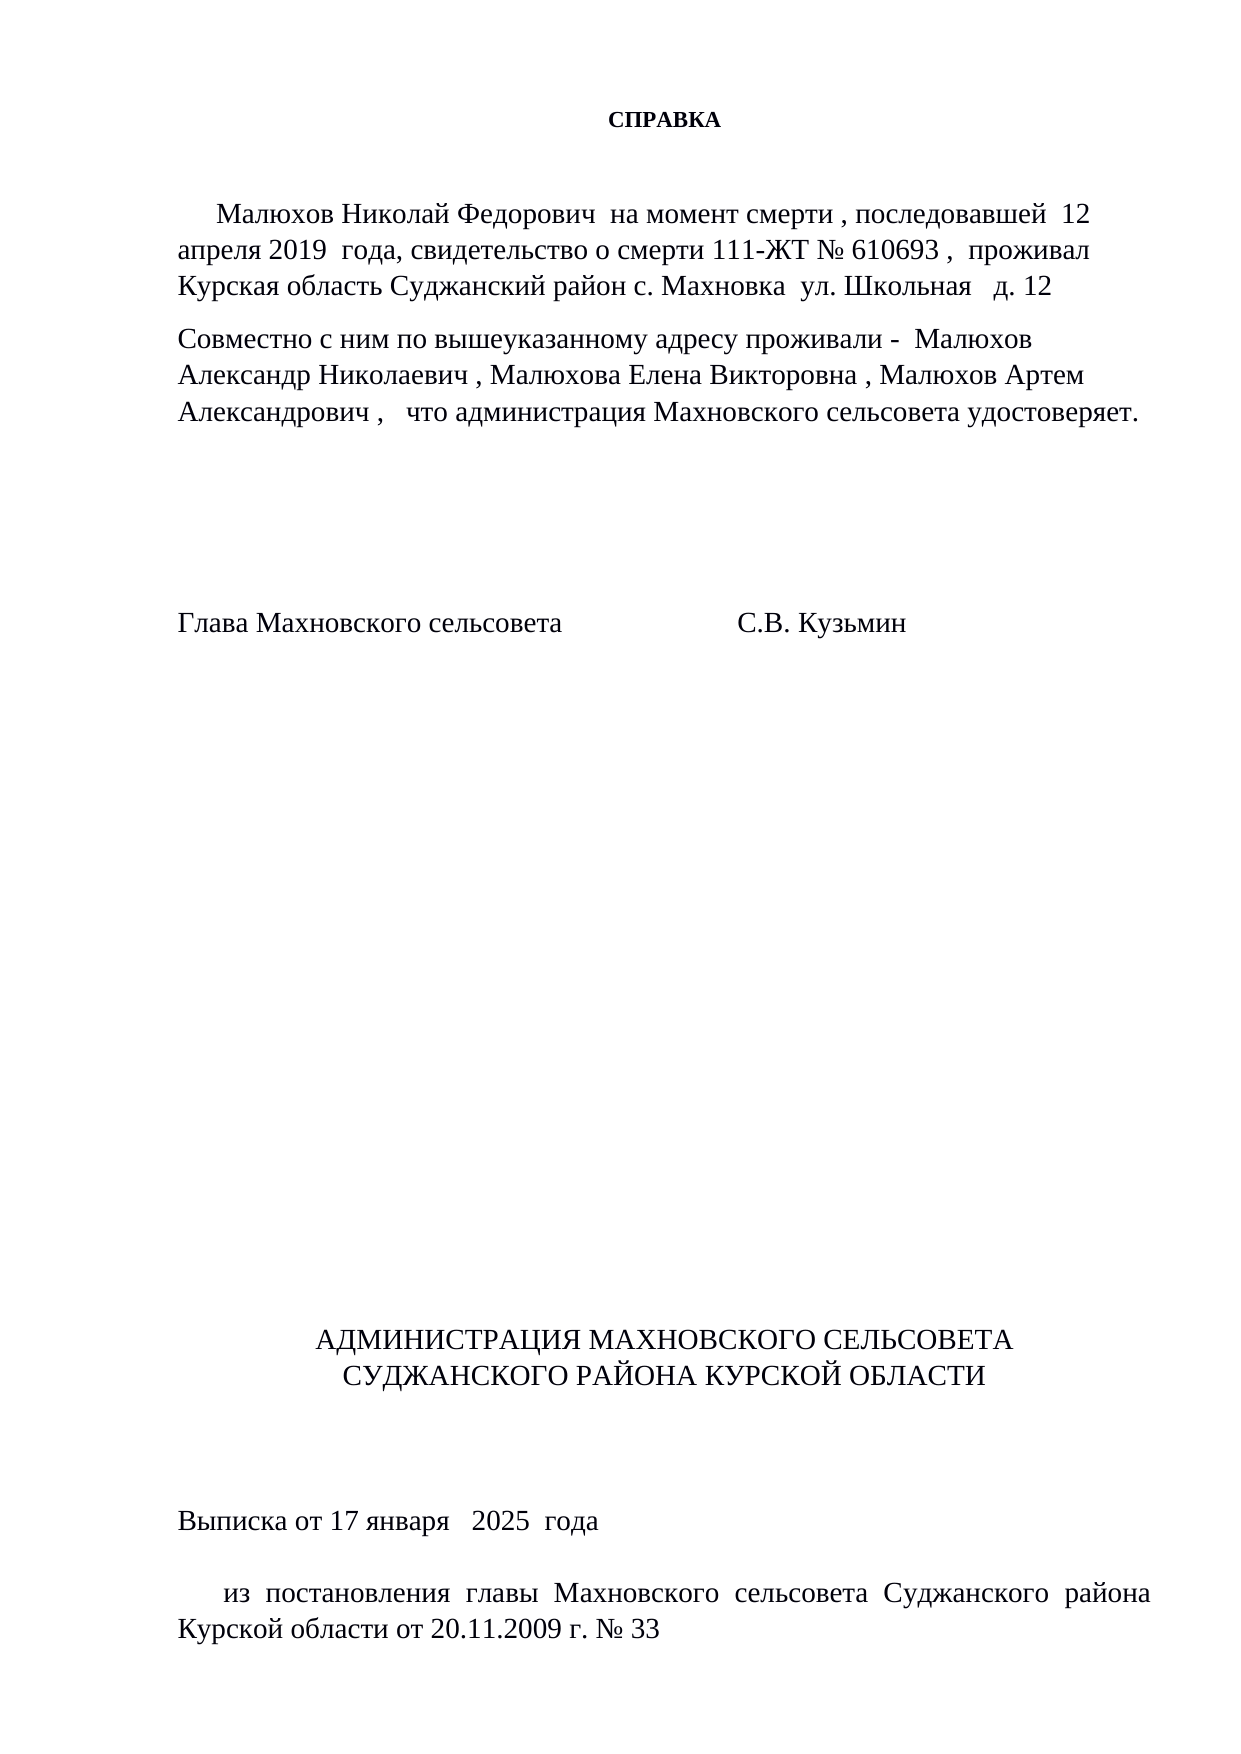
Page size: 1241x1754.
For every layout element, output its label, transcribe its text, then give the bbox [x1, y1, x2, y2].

text Выписка от 17 января 2025 года [177, 1503, 1152, 1536]
text АДМИНИСТРАЦИЯ МАХНОВСКОГО СЕЛЬСОВЕТА [177, 1322, 1152, 1356]
text Глава Махновского сельсовета С.В. Кузьмин [177, 605, 1152, 638]
text из постановления главы Махновского сельсовета Суджанского района Курской области от 20.11.2009 г. № 33 [177, 1575, 1152, 1645]
text СУДЖАНСКОГО РАЙОНА КУРСКОЙ ОБЛАСТИ [177, 1358, 1152, 1392]
text Малюхов Николай Федорович на момент смерти , последовавшей 12 апреля 2019 года, свидетельство о смерти 111-ЖТ № 610693 , проживал Курская область Суджанский район с. Махновка ул. Школьная д. 12 [177, 196, 1152, 302]
text Совместно с ним по вышеуказанному адресу проживали - Малюхов Александр Николаевич , Малюхова Елена Викторовна , Малюхов Артем Александрович , что администрация Махновского сельсовета удостоверяет. [177, 321, 1152, 427]
text СПРАВКА [177, 106, 1152, 132]
